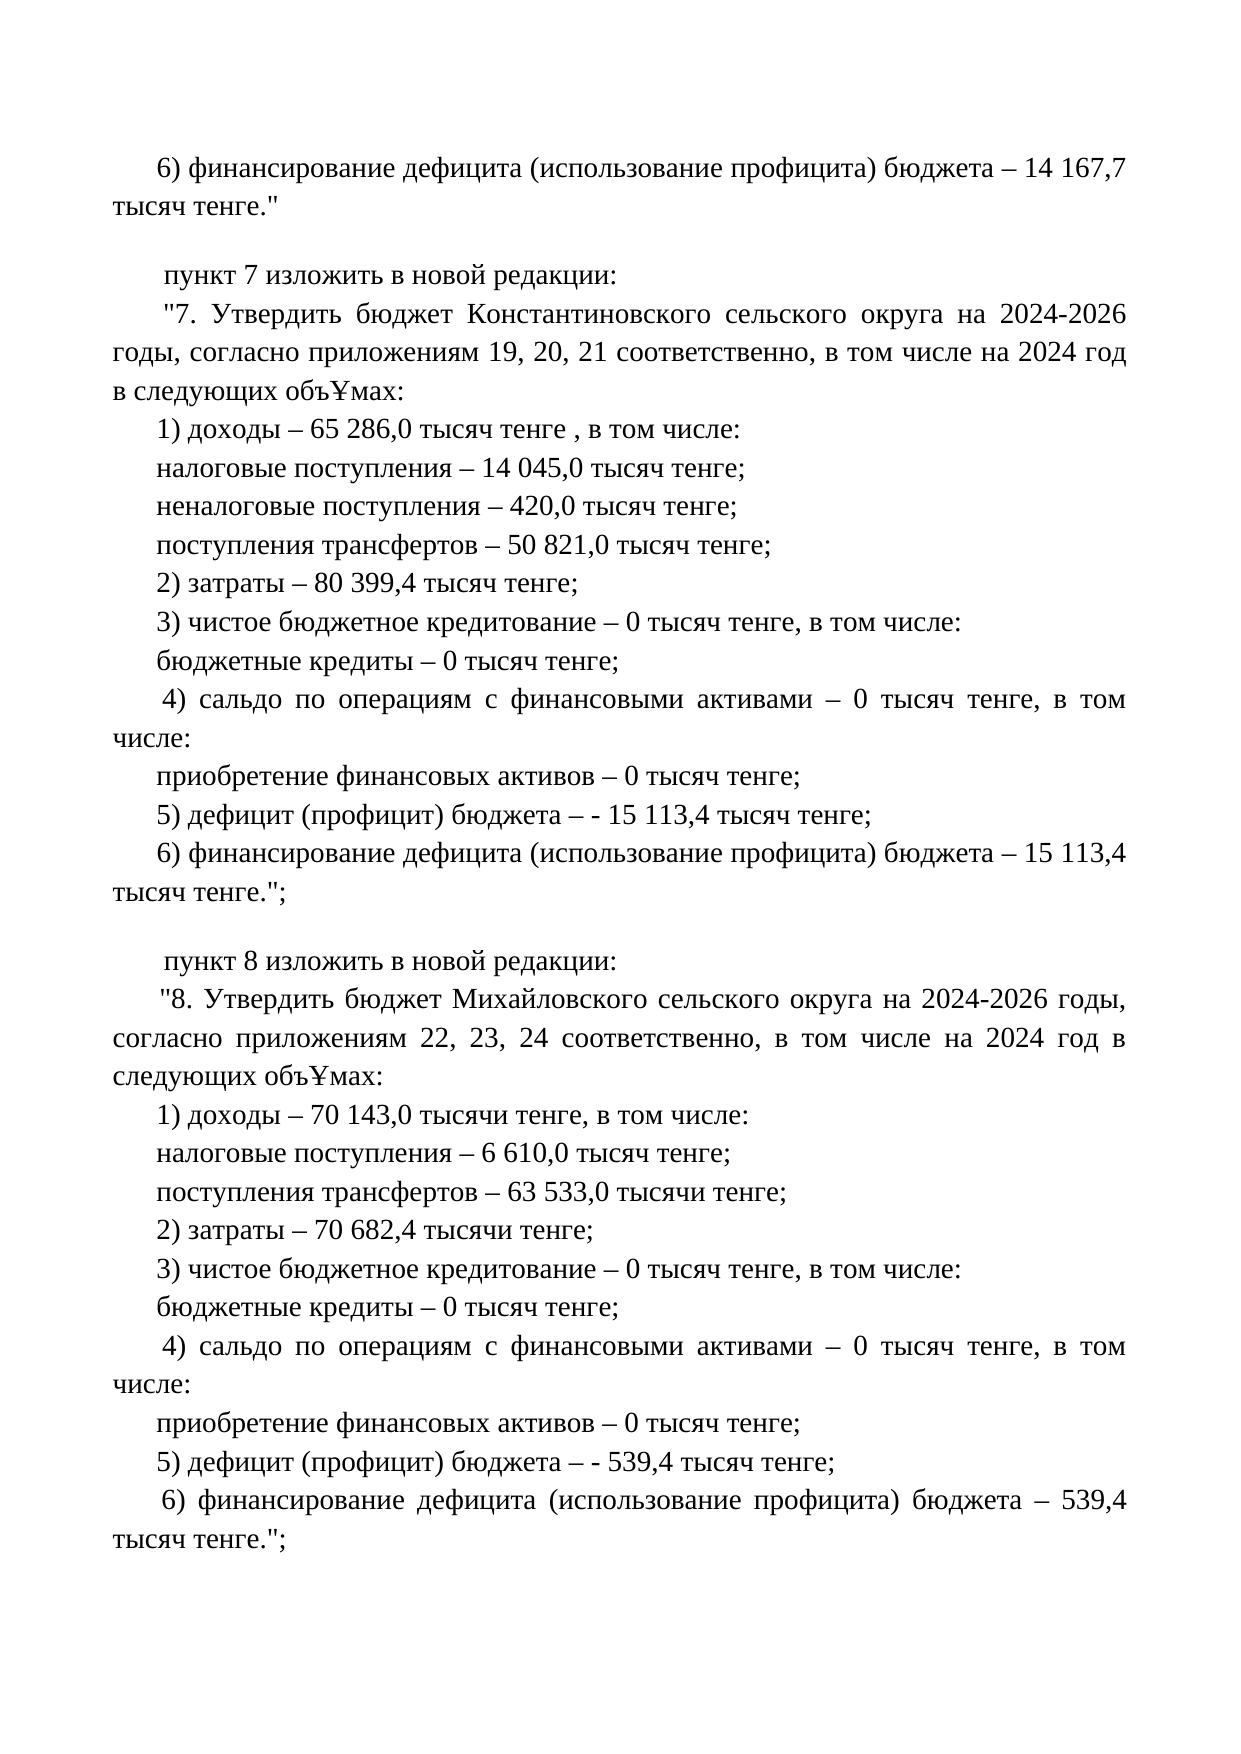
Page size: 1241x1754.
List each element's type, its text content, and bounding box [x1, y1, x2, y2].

text бюджетные кредиты – 0 тысяч тенге; [112, 1289, 1128, 1323]
text 4) сальдо по операциям с финансовыми активами – 0 тысяч тенге, в том числе: [112, 681, 1128, 753]
text 6) финансирование дефицита (использование профицита) бюджета – 15 113,4 тысяч тенге."; [112, 835, 1128, 907]
text налоговые поступления – 6 610,0 тысяч тенге; [112, 1135, 1128, 1169]
text 4) сальдо по операциям с финансовыми активами – 0 тысяч тенге, в том числе: [112, 1328, 1128, 1400]
text 3) чистое бюджетное кредитование – 0 тысяч тенге, в том числе: [112, 1251, 1128, 1284]
text 2) затраты – 70 682,4 тысячи тенге; [112, 1212, 1128, 1246]
text пункт 8 изложить в новой редакции: [112, 943, 1128, 976]
text 6) финансирование дефицита (использование профицита) бюджета – 14 167,7 тысяч тенге." [112, 150, 1128, 222]
text "8. Утвердить бюджет Михайловского сельского округа на 2024-2026 годы, согласно приложениям 22, 23, 24 соответственно, в том числе на 2024 год в следующих объҰмах: [112, 981, 1128, 1092]
text 2) затраты – 80 399,4 тысяч тенге; [112, 566, 1128, 599]
text приобретение финансовых активов – 0 тысяч тенге; [112, 758, 1128, 792]
text неналоговые поступления – 420,0 тысяч тенге; [112, 488, 1128, 522]
text 1) доходы – 70 143,0 тысячи тенге, в том числе: [112, 1097, 1128, 1130]
text налоговые поступления – 14 045,0 тысяч тенге; [112, 450, 1128, 483]
text поступления трансфертов – 50 821,0 тысяч тенге; [112, 527, 1128, 561]
text поступления трансфертов – 63 533,0 тысячи тенге; [112, 1174, 1128, 1207]
text пункт 7 изложить в новой редакции: [112, 257, 1128, 291]
text "7. Утвердить бюджет Константиновского сельского округа на 2024-2026 годы, согласно приложениям 19, 20, 21 соответственно, в том числе на 2024 год в следующих объҰмах: [112, 296, 1128, 406]
text 5) дефицит (профицит) бюджета – - 15 113,4 тысяч тенге; [112, 797, 1128, 830]
text 3) чистое бюджетное кредитование – 0 тысяч тенге, в том числе: [112, 604, 1128, 638]
text бюджетные кредиты – 0 тысяч тенге; [112, 643, 1128, 676]
text 6) финансирование дефицита (использование профицита) бюджета – 539,4 тысяч тенге."; [112, 1482, 1128, 1554]
text приобретение финансовых активов – 0 тысяч тенге; [112, 1405, 1128, 1439]
text 5) дефицит (профицит) бюджета – - 539,4 тысяч тенге; [112, 1444, 1128, 1477]
text 1) доходы – 65 286,0 тысяч тенге , в том числе: [112, 411, 1128, 445]
